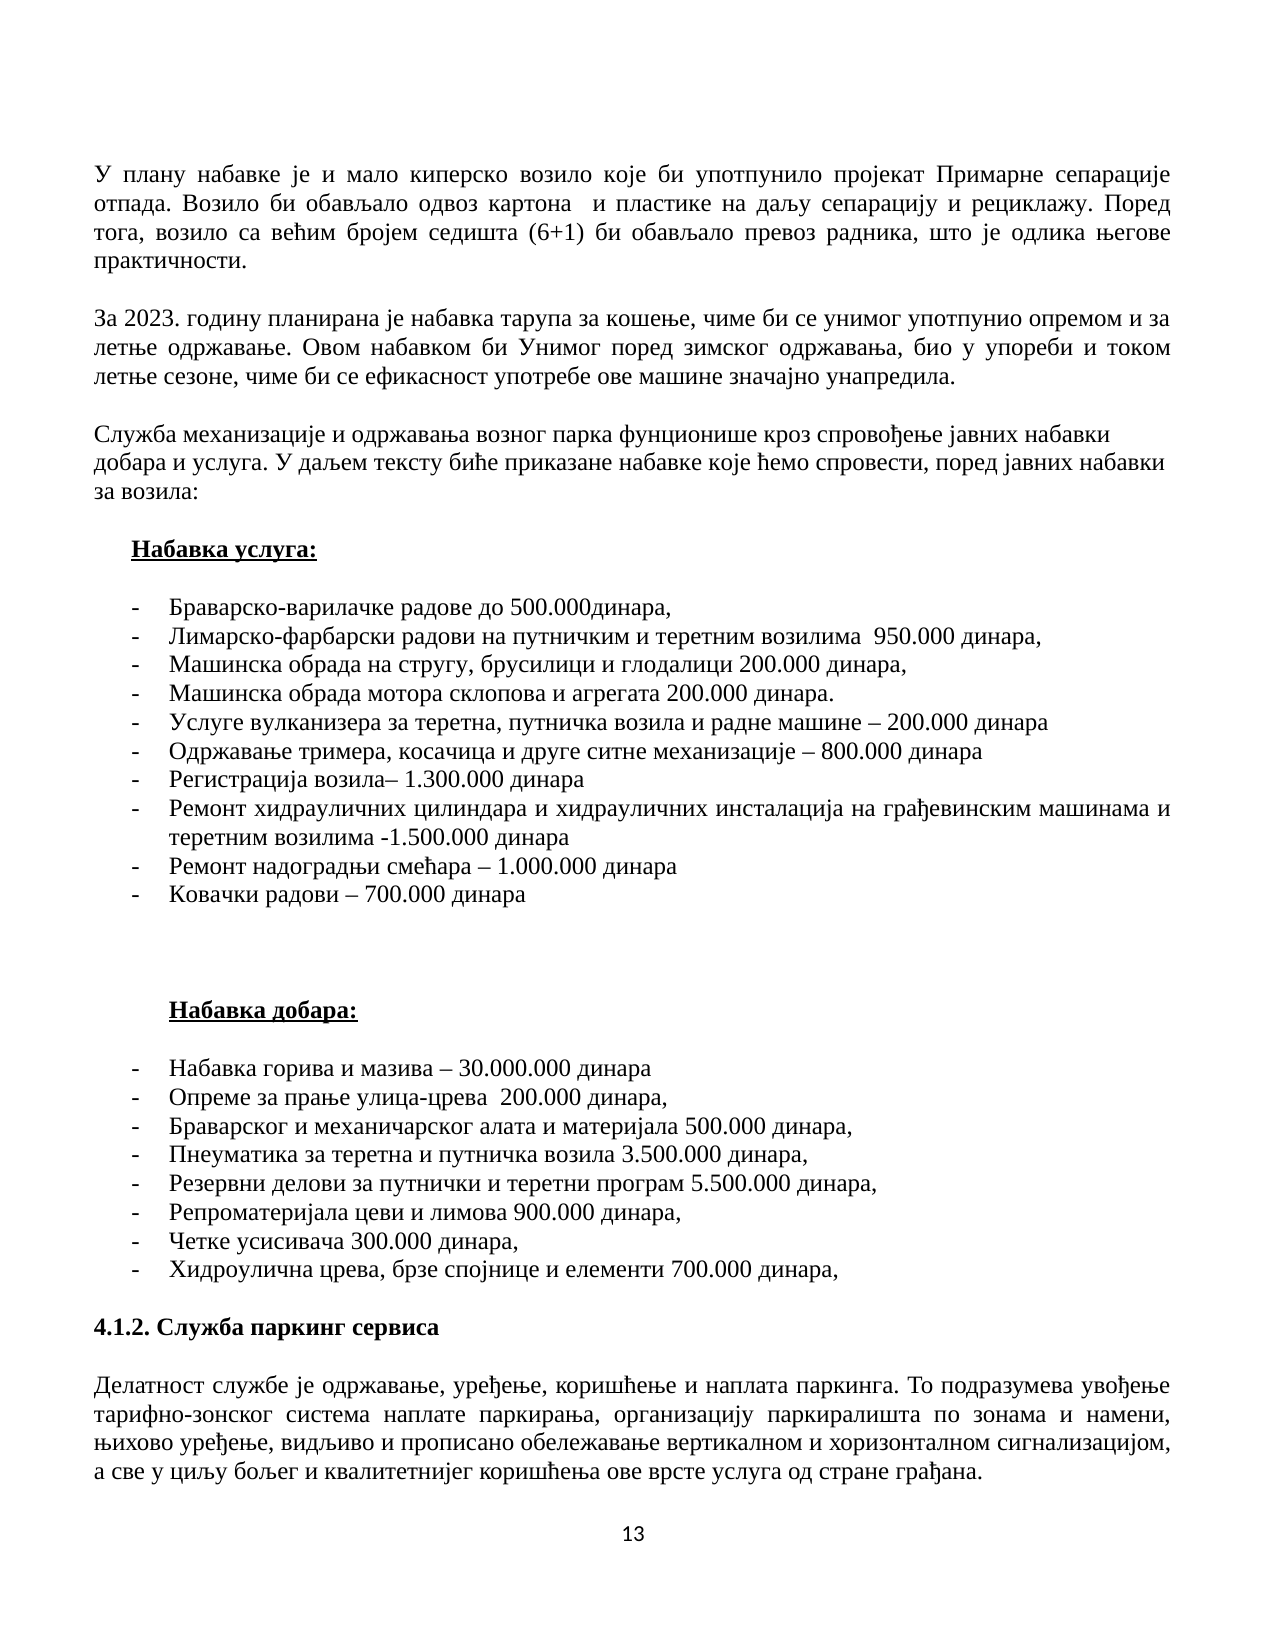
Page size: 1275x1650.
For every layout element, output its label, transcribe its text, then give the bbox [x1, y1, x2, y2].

list Ремонт хидрауличних цилиндара и хидрауличних инсталација на грађевинским машинама и теретним возилима -1.500.000 динара [131, 793, 1172, 851]
list Набавка горива и мазива – 30.000.000 динара [131, 1053, 1172, 1082]
text Служба механизације и одржавања возног парка фунционише кроз спровођење јавних набавки добара и услуга. У даљем тексту биће приказане набавке које ћемо спровести, поред јавних набавки за возила: [94, 419, 1172, 505]
list Ремонт надоградњи смећара – 1.000.000 динара [131, 851, 1172, 879]
list Машинска обрада мотора склопова и агрегата 200.000 динара. [131, 678, 1172, 707]
text Набавка услуга: [94, 534, 1172, 563]
list Лимарско-фарбарски радови на путничким и теретним возилима 950.000 динара, [131, 621, 1172, 649]
list Ковачки радови – 700.000 динара [131, 879, 1172, 908]
list Браварског и механичарског алата и материјала 500.000 динара, [131, 1111, 1172, 1139]
text Делатност службе је одржавање, уређење, коришћење и наплата паркинга. То подразумева увођење тарифно-зонског система наплате паркирања, организацију паркиралишта по зонама и намени, њихово уређење, видљиво и прописано обележавање вертикалном и хоризонталном сигнализацијом, а све у циљу бољег и квалитетнијег коришћења ове врсте услуга од стране грађана. [94, 1370, 1172, 1485]
list Машинска обрада на стругу, брусилици и глодалици 200.000 динара, [131, 649, 1172, 678]
list Одржавање тримера, косачица и друге ситне механизације – 800.000 динара [131, 736, 1172, 764]
text За 2023. годину планирана је набавка тарупа за кошење, чиме би се унимог употпунио опремом и за летње одржавање. Овом набавком би Унимог поред зимског одржавања, био у упореби и током летње сезоне, чиме би се ефикасност употребе ове машине значајно унапредила. [94, 303, 1172, 389]
list Браварско-варилачке радове до 500.000динара, [131, 592, 1172, 621]
list Четке усисивача 300.000 динара, [131, 1226, 1172, 1254]
list Регистрација возила– 1.300.000 динара [131, 764, 1172, 793]
list Опреме за прање улица-црева 200.000 динара, [131, 1082, 1172, 1111]
list Хидроулична црева, брзе спојнице и елементи 700.000 динара, [131, 1254, 1172, 1283]
list Услуге вулканизера за теретна, путничка возила и радне машине – 200.000 динара [131, 707, 1172, 736]
text Набавка добара: [169, 995, 1172, 1024]
text 4.1.2. Служба паркинг сервиса [94, 1312, 1172, 1341]
list Резервни делови за путнички и теретни програм 5.500.000 динара, [131, 1168, 1172, 1197]
list Пнеуматика за теретна и путничка возила 3.500.000 динара, [131, 1139, 1172, 1168]
list Репроматеријала цеви и лимова 900.000 динара, [131, 1197, 1172, 1226]
text У плану набавке је и мало кипeрско возило које би употпунило пројекат Примарне сепарације отпада. Возило би обављало одвоз картона и пластике на даљу сепарацију и рециклажу. Поред тога, возило са већим бројем седишта (6+1) би обављало превоз радника, што је одлика његове практичности. [94, 159, 1172, 274]
